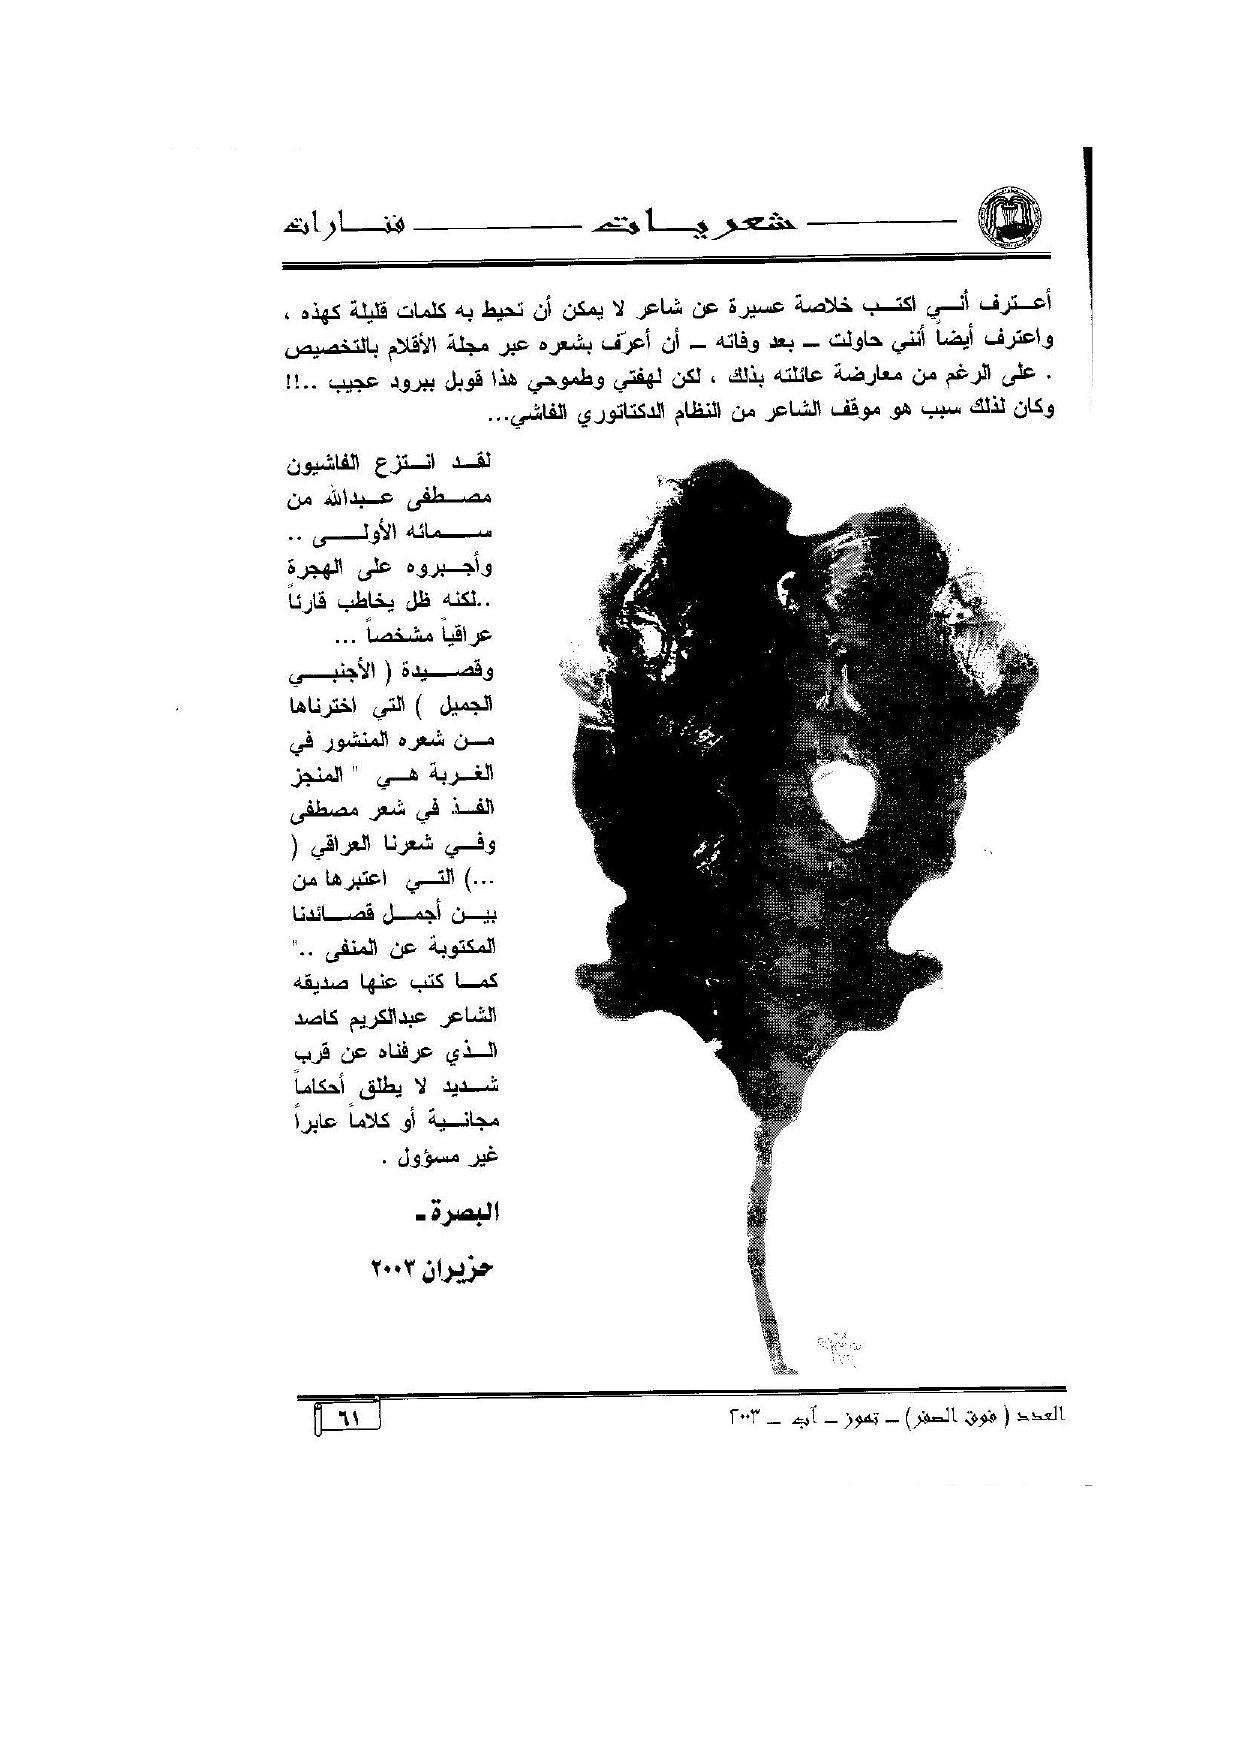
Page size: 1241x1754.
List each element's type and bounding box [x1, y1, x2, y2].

picture [170, 147, 1093, 1486]
